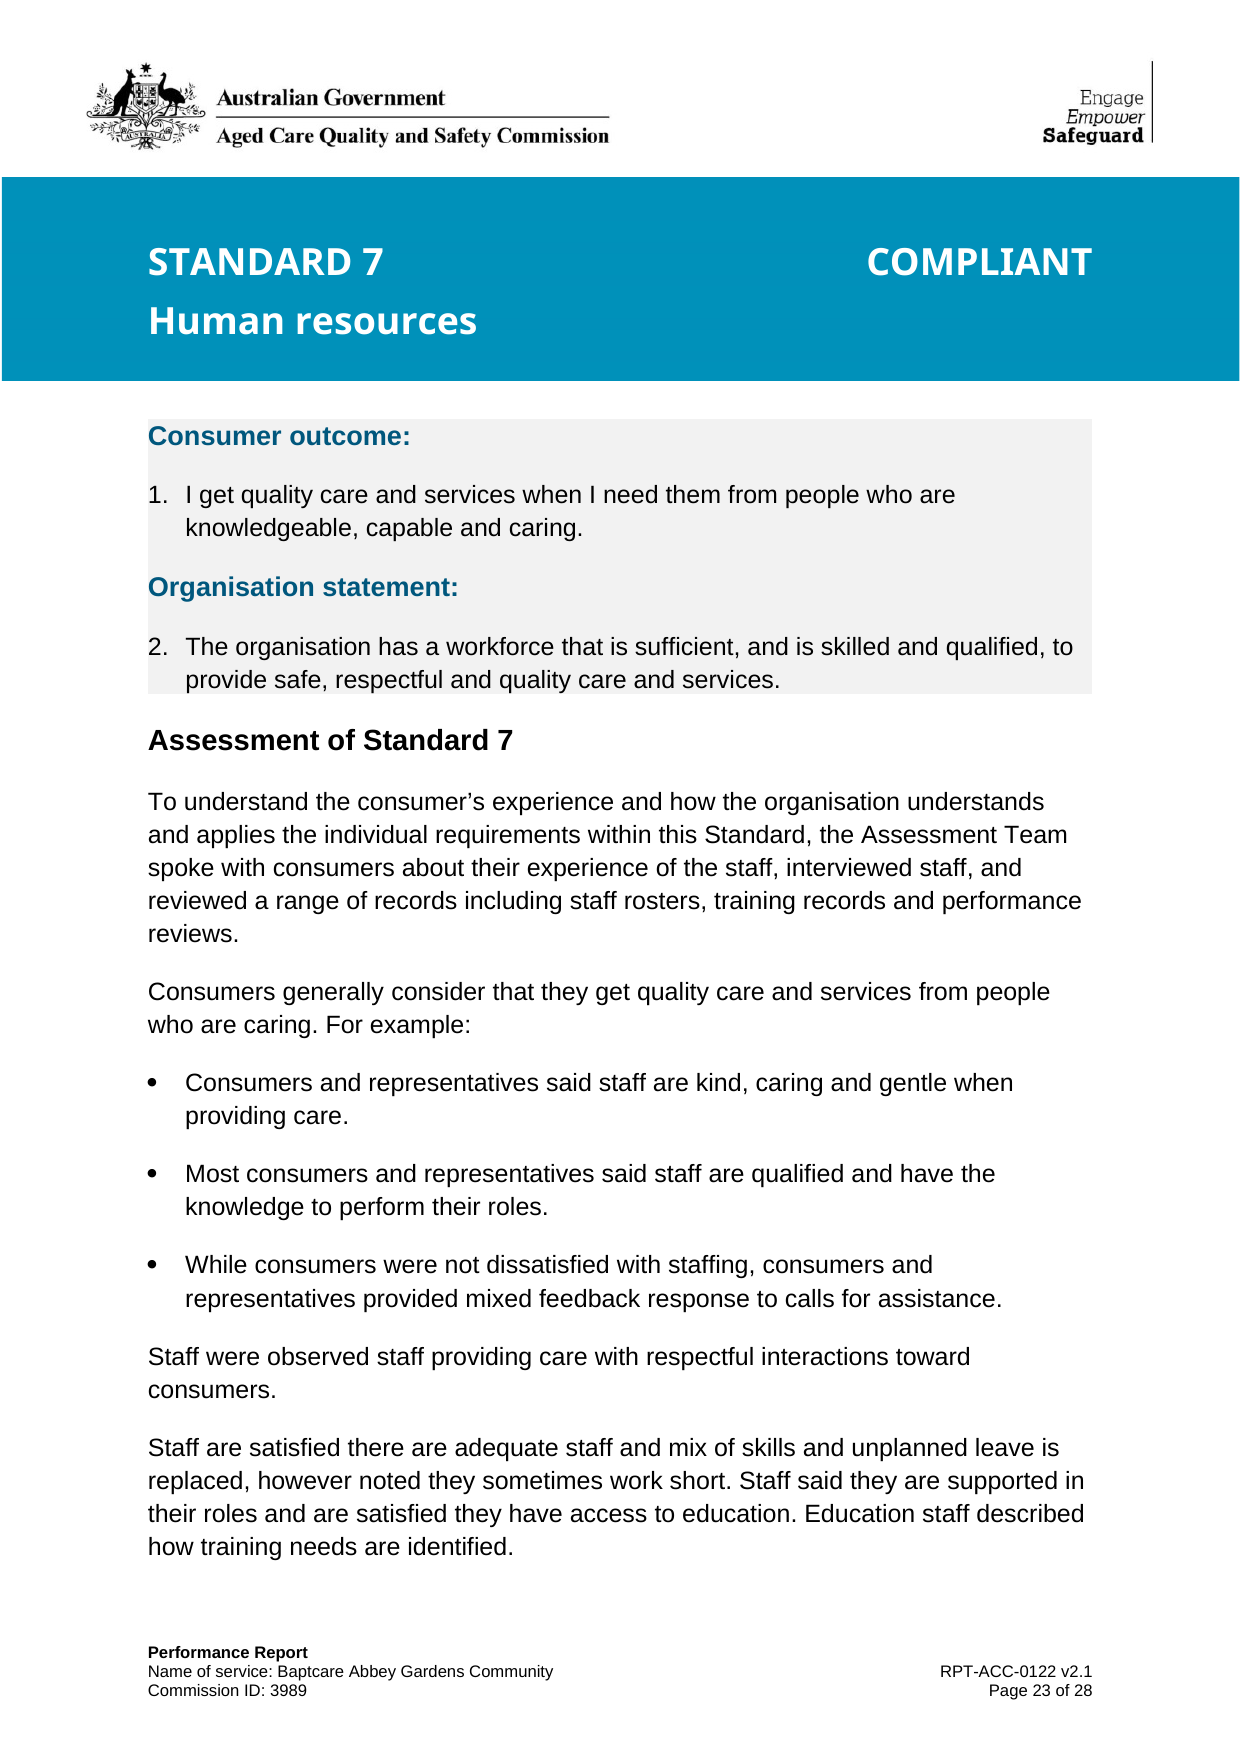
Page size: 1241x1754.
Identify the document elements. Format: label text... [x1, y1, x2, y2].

text Staff are satisfied there are adequate staff and mix of skills and unplanned leave is replaced, however noted they sometimes work short. Staff said they are supported in their roles and are satisfied they have access to education. Education staff described how training needs are identified. [148, 1433, 1092, 1560]
text Staff were observed staff providing care with respectful interactions toward consumers. [148, 1342, 1092, 1403]
subtitle Organisation statement: [148, 571, 1092, 603]
list Most consumers and representatives said staff are qualified and have the knowledge to perform their roles. [148, 1159, 1092, 1221]
list Consumers and representatives said staff are kind, caring and gentle when providing care. [148, 1068, 1092, 1130]
subtitle STANDARD 7 COMPLIANT Human resources [148, 236, 1092, 345]
text Consumers generally consider that they get quality care and services from people who are caring. For example: [148, 977, 1092, 1039]
list While consumers were not dissatisfied with staffing, consumers and representatives provided mixed feedback response to calls for assistance. [148, 1250, 1092, 1312]
list I get quality care and services when I need them from people who are knowledgeable, capable and caring. [148, 480, 1092, 542]
subtitle Assessment of Standard 7 [148, 723, 1092, 757]
picture [0, 1, 1241, 171]
text To understand the consumer’s experience and how the organisation understands and applies the individual requirements within this Standard, the Assessment Team spoke with consumers about their experience of the staff, interviewed staff, and reviewed a range of records including staff rosters, training records and performance reviews. [148, 787, 1092, 948]
subtitle Consumer outcome: [148, 419, 1092, 451]
list The organisation has a workforce that is sufficient, and is skilled and qualified, to provide safe, respectful and quality care and services. [148, 632, 1092, 694]
